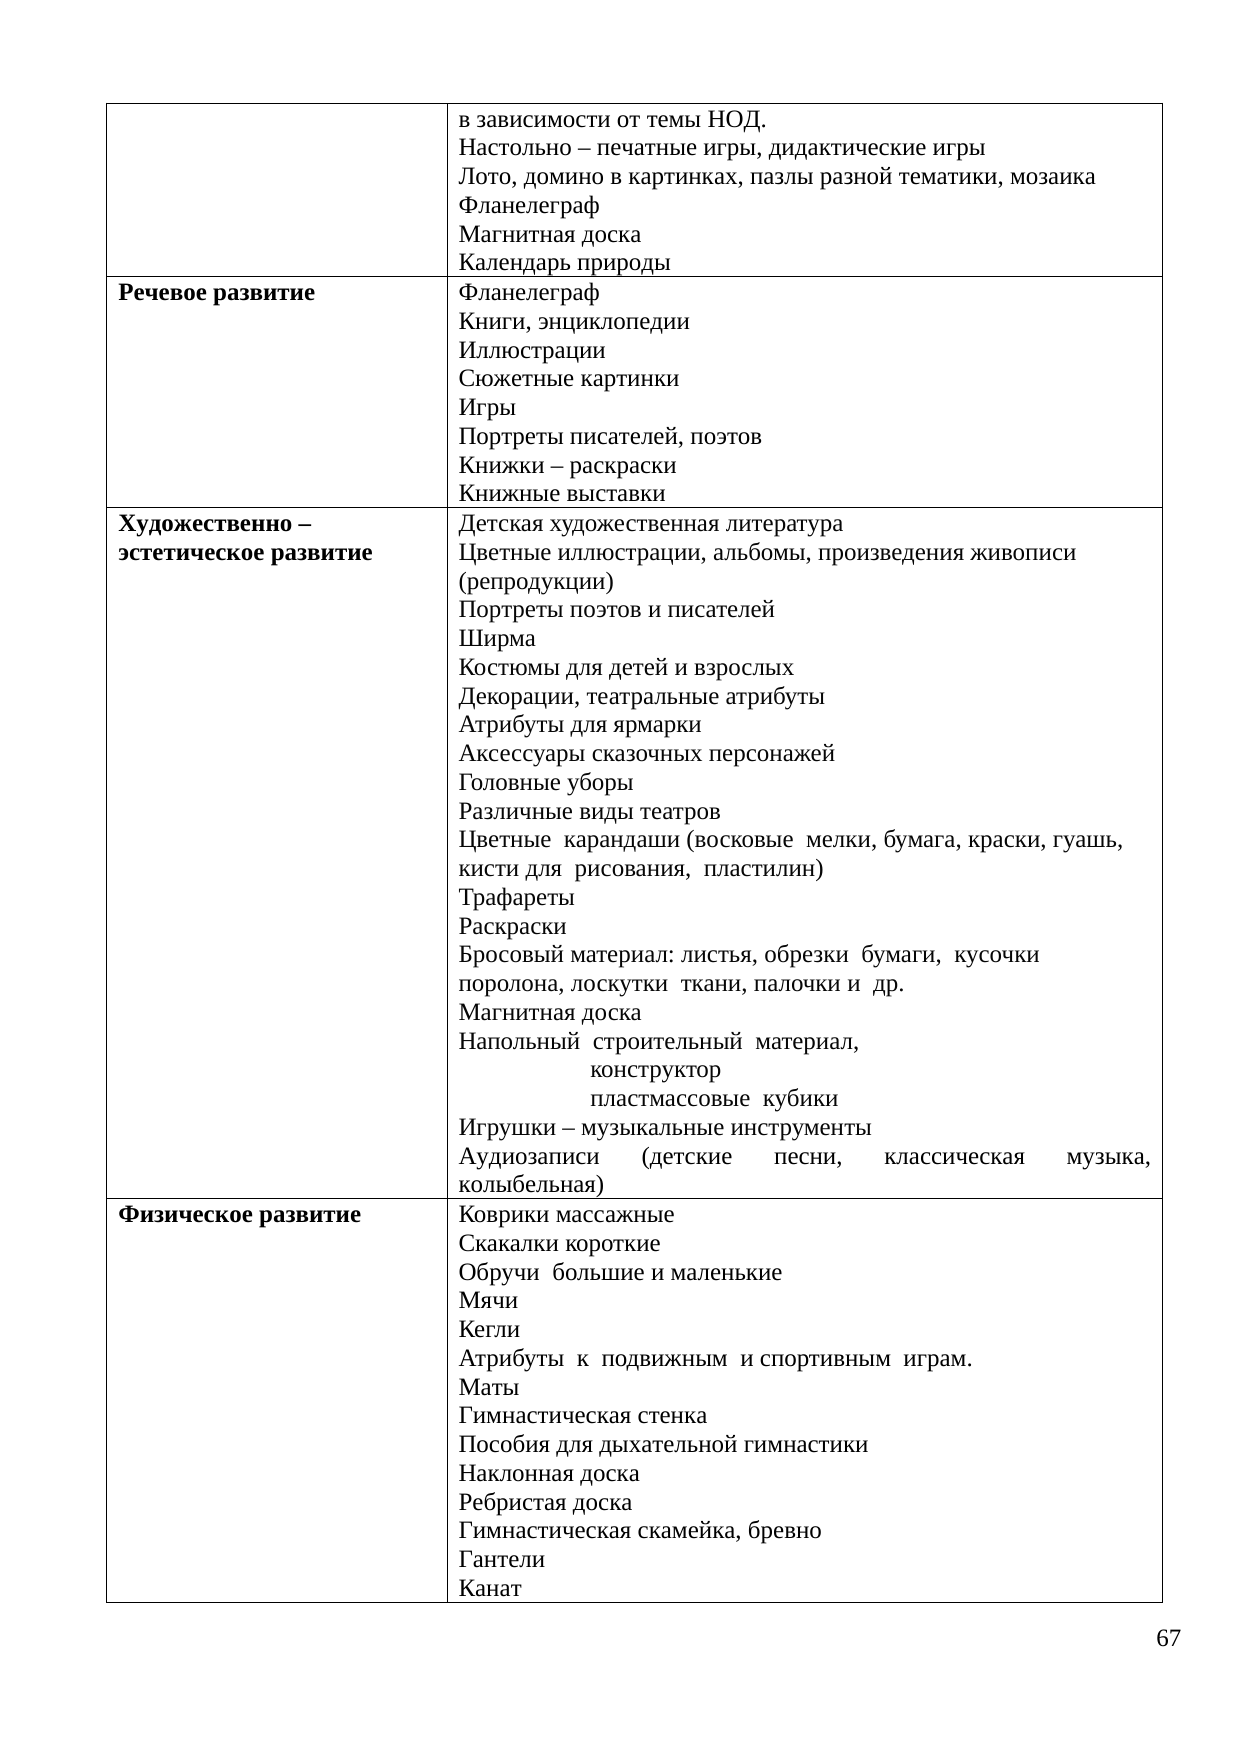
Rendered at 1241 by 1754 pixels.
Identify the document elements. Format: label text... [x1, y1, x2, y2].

table_cell Детская художественная литература Цветные иллюстрации, альбомы, произведения живописи (репродукции) Портреты поэтов и писателей Ширма Костюмы для детей и взрослых Декорации, театральные атрибуты Атрибуты для ярмарки Аксессуары сказочных персонажей Головные уборы Различные виды театров Цветные карандаши (восковые мелки, бумага, краски, гуашь, кисти для рисования, пластилин) Трафареты Раскраски Бросовый материал: листья, обрезки бумаги, кусочки поролона, лоскутки ткани, палочки и др. Магнитная доска Напольный строительный материал, конструктор пластмассовые кубики Игрушки – музыкальные инструменты Аудиозаписи (детские песни, классическая музыка, колыбельная) [448, 508, 1162, 1198]
table_cell Физическое развитие [107, 1199, 447, 1602]
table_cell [107, 104, 447, 276]
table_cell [448, 1199, 1162, 1602]
table_cell Фланелеграф Книги, энциклопедии Иллюстрации Сюжетные картинки Игры Портреты писателей, поэтов Книжки – раскраски Книжные выставки [448, 277, 1162, 507]
table_cell Художественно – эстетическое развитие [107, 508, 447, 1198]
table_cell Речевое развитие [107, 277, 447, 507]
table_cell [448, 104, 1162, 276]
